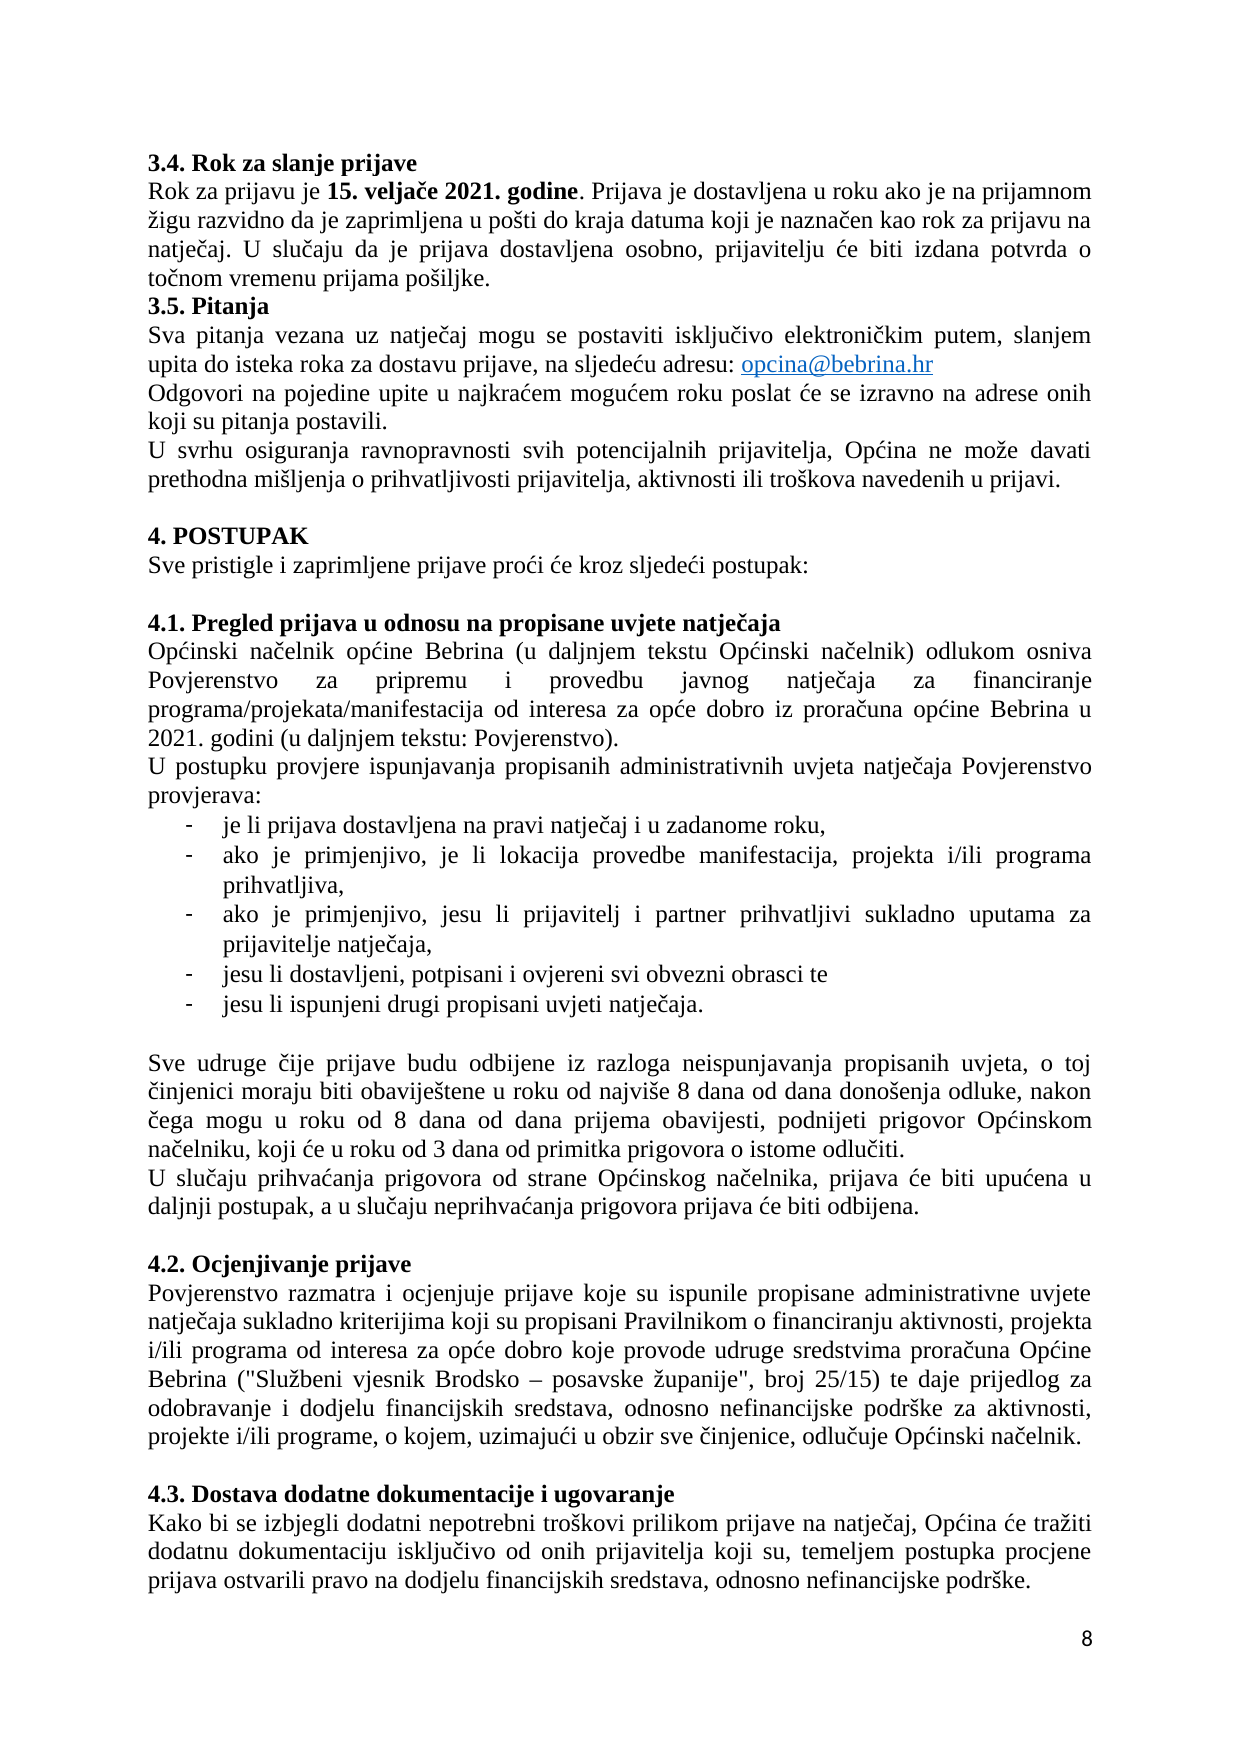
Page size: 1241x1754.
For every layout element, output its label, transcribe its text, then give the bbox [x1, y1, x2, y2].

text 3.4. Rok za slanje prijave [148, 148, 1093, 176]
text 4.1. Pregled prijava u odnosu na propisane uvjete natječaja [148, 608, 1093, 636]
text Sva pitanja vezana uz natječaj mogu se postaviti isključivo elektroničkim putem, slanjem upita do isteka roka za dostavu prijave, na sljedeću adresu: opcina@bebrina.hr [148, 320, 1093, 378]
text Sve pristigle i zaprimljene prijave proći će kroz sljedeći postupak: [148, 550, 1093, 579]
list ako je primjenjivo, jesu li prijavitelj i partner prihvatljivi sukladno uputama za prijavitelje natječaja, [185, 899, 1093, 958]
text U svrhu osiguranja ravnopravnosti svih potencijalnih prijavitelja, Općina ne može davati prethodna mišljenja o prihvatljivosti prijavitelja, aktivnosti ili troškova navedenih u prijavi. [148, 435, 1093, 493]
list je li prijava dostavljena na pravi natječaj i u zadanome roku, [185, 809, 1093, 839]
text Povjerenstvo razmatra i ocjenjuje prijave koje su ispunile propisane administrativne uvjete natječaja sukladno kriterijima koji su propisani Pravilnikom o financiranju aktivnosti, projekta i/ili programa od interesa za opće dobro koje provode udruge sredstvima proračuna Općine Bebrina ("Službeni vjesnik Brodsko – posavske županije", broj 25/15) te daje prijedlog za odobravanje i dodjelu financijskih sredstava, odnosno nefinancijske podrške za aktivnosti, projekte i/ili programe, o kojem, uzimajući u obzir sve činjenice, odlučuje Općinski načelnik. [148, 1278, 1093, 1450]
text 4. POSTUPAK [148, 521, 1093, 550]
text Sve udruge čije prijave budu odbijene iz razloga neispunjavanja propisanih uvjeta, o toj činjenici moraju biti obaviještene u roku od najviše 8 dana od dana donošenja odluke, nakon čega mogu u roku od 8 dana od dana prijema obavijesti, podnijeti prigovor Općinskom načelniku, koji će u roku od 3 dana od primitka prigovora o istome odlučiti. [148, 1048, 1093, 1163]
text U slučaju prihvaćanja prigovora od strane Općinskog načelnika, prijava će biti upućena u daljnji postupak, a u slučaju neprihvaćanja prigovora prijava će biti odbijena. [148, 1163, 1093, 1220]
list ako je primjenjivo, je li lokacija provedbe manifestacija, projekta i/ili programa prihvatljiva, [185, 839, 1093, 899]
text 3.5. Pitanja [148, 291, 1093, 320]
text Odgovori na pojedine upite u najkraćem mogućem roku poslat će se izravno na adrese onih koji su pitanja postavili. [148, 378, 1093, 435]
text Rok za prijavu je 15. veljače 2021. godine. Prijava je dostavljena u roku ako je na prijamnom žigu razvidno da je zaprimljena u pošti do kraja datuma koji je naznačen kao rok za prijavu na natječaj. U slučaju da je prijava dostavljena osobno, prijavitelju će biti izdana potvrda o točnom vremenu prijama pošiljke. [148, 176, 1093, 291]
list jesu li dostavljeni, potpisani i ovjereni svi obvezni obrasci te [185, 958, 1093, 988]
text 4.2. Ocjenjivanje prijave [148, 1249, 1093, 1278]
text Kako bi se izbjegli dodatni nepotrebni troškovi prilikom prijave na natječaj, Općina će tražiti dodatnu dokumentaciju isključivo od onih prijavitelja koji su, temeljem postupka procjene prijava ostvarili pravo na dodjelu financijskih sredstava, odnosno nefinancijske podrške. [148, 1508, 1093, 1594]
text Općinski načelnik općine Bebrina (u daljnjem tekstu Općinski načelnik) odlukom osniva Povjerenstvo za pripremu i provedbu javnog natječaja za financiranje programa/projekata/manifestacija od interesa za opće dobro iz proračuna općine Bebrina u 2021. godini (u daljnjem tekstu: Povjerenstvo). [148, 636, 1093, 751]
text 4.3. Dostava dodatne dokumentacije i ugovaranje [148, 1479, 1093, 1508]
text U postupku provjere ispunjavanja propisanih administrativnih uvjeta natječaja Povjerenstvo provjerava: [148, 751, 1093, 809]
list jesu li ispunjeni drugi propisani uvjeti natječaja. [185, 988, 1093, 1019]
